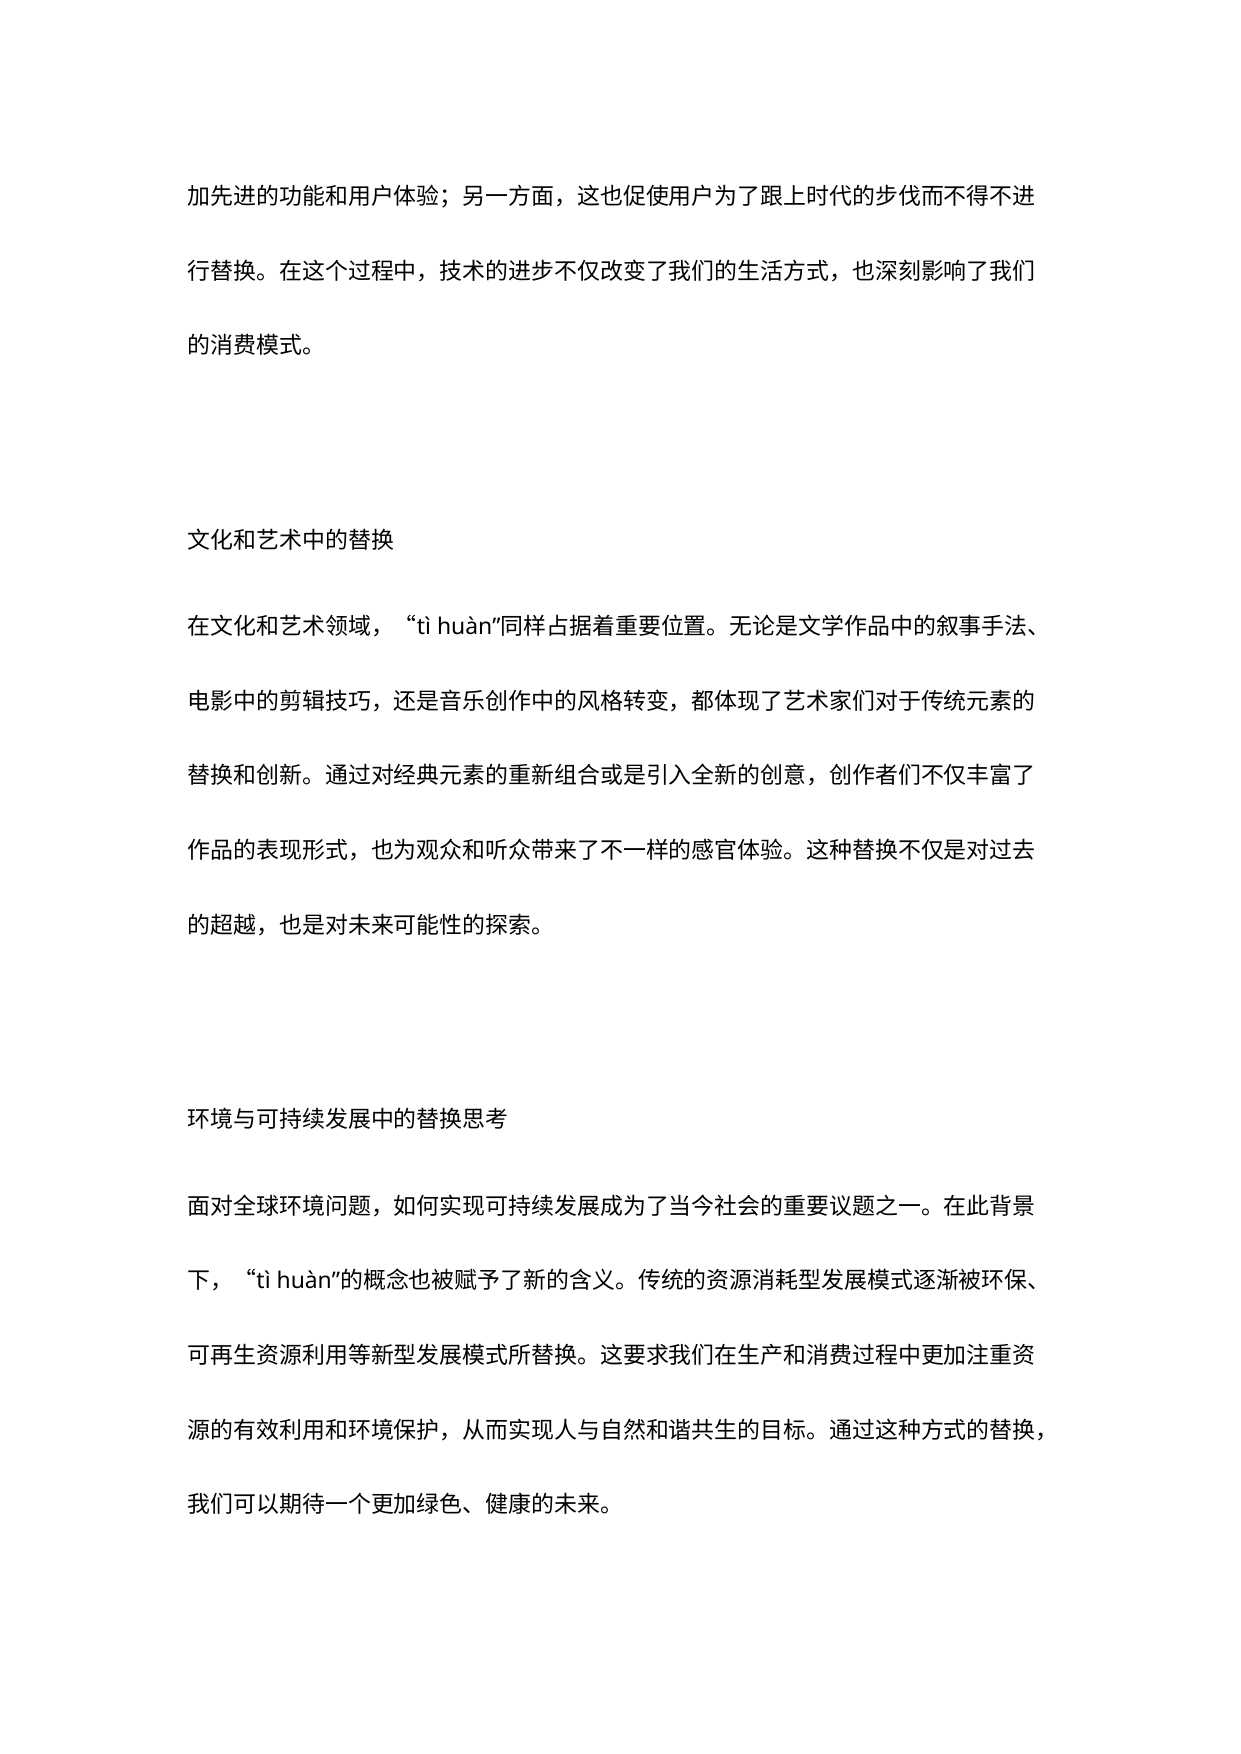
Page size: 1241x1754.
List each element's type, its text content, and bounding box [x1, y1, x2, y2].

text 面对全球环境问题，如何实现可持续发展成为了当今社会的重要议题之一。在此背景下，“tì huàn”的概念也被赋予了新的含义。传统的资源消耗型发展模式逐渐被环保、可再生资源利用等新型发展模式所替换。这要求我们在生产和消费过程中更加注重资源的有效利用和环境保护，从而实现人与自然和谐共生的目标。通过这种方式的替换，我们可以期待一个更加绿色、健康的未来。 [187, 1172, 1053, 1536]
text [187, 162, 1053, 376]
text 环境与可持续发展中的替换思考 [187, 1085, 1053, 1150]
text 文化和艺术中的替换 [187, 506, 1053, 571]
text 在文化和艺术领域，“tì huàn”同样占据着重要位置。无论是文学作品中的叙事手法、电影中的剪辑技巧，还是音乐创作中的风格转变，都体现了艺术家们对于传统元素的替换和创新。通过对经典元素的重新组合或是引入全新的创意，创作者们不仅丰富了作品的表现形式，也为观众和听众带来了不一样的感官体验。这种替换不仅是对过去的超越，也是对未来可能性的探索。 [187, 592, 1053, 956]
